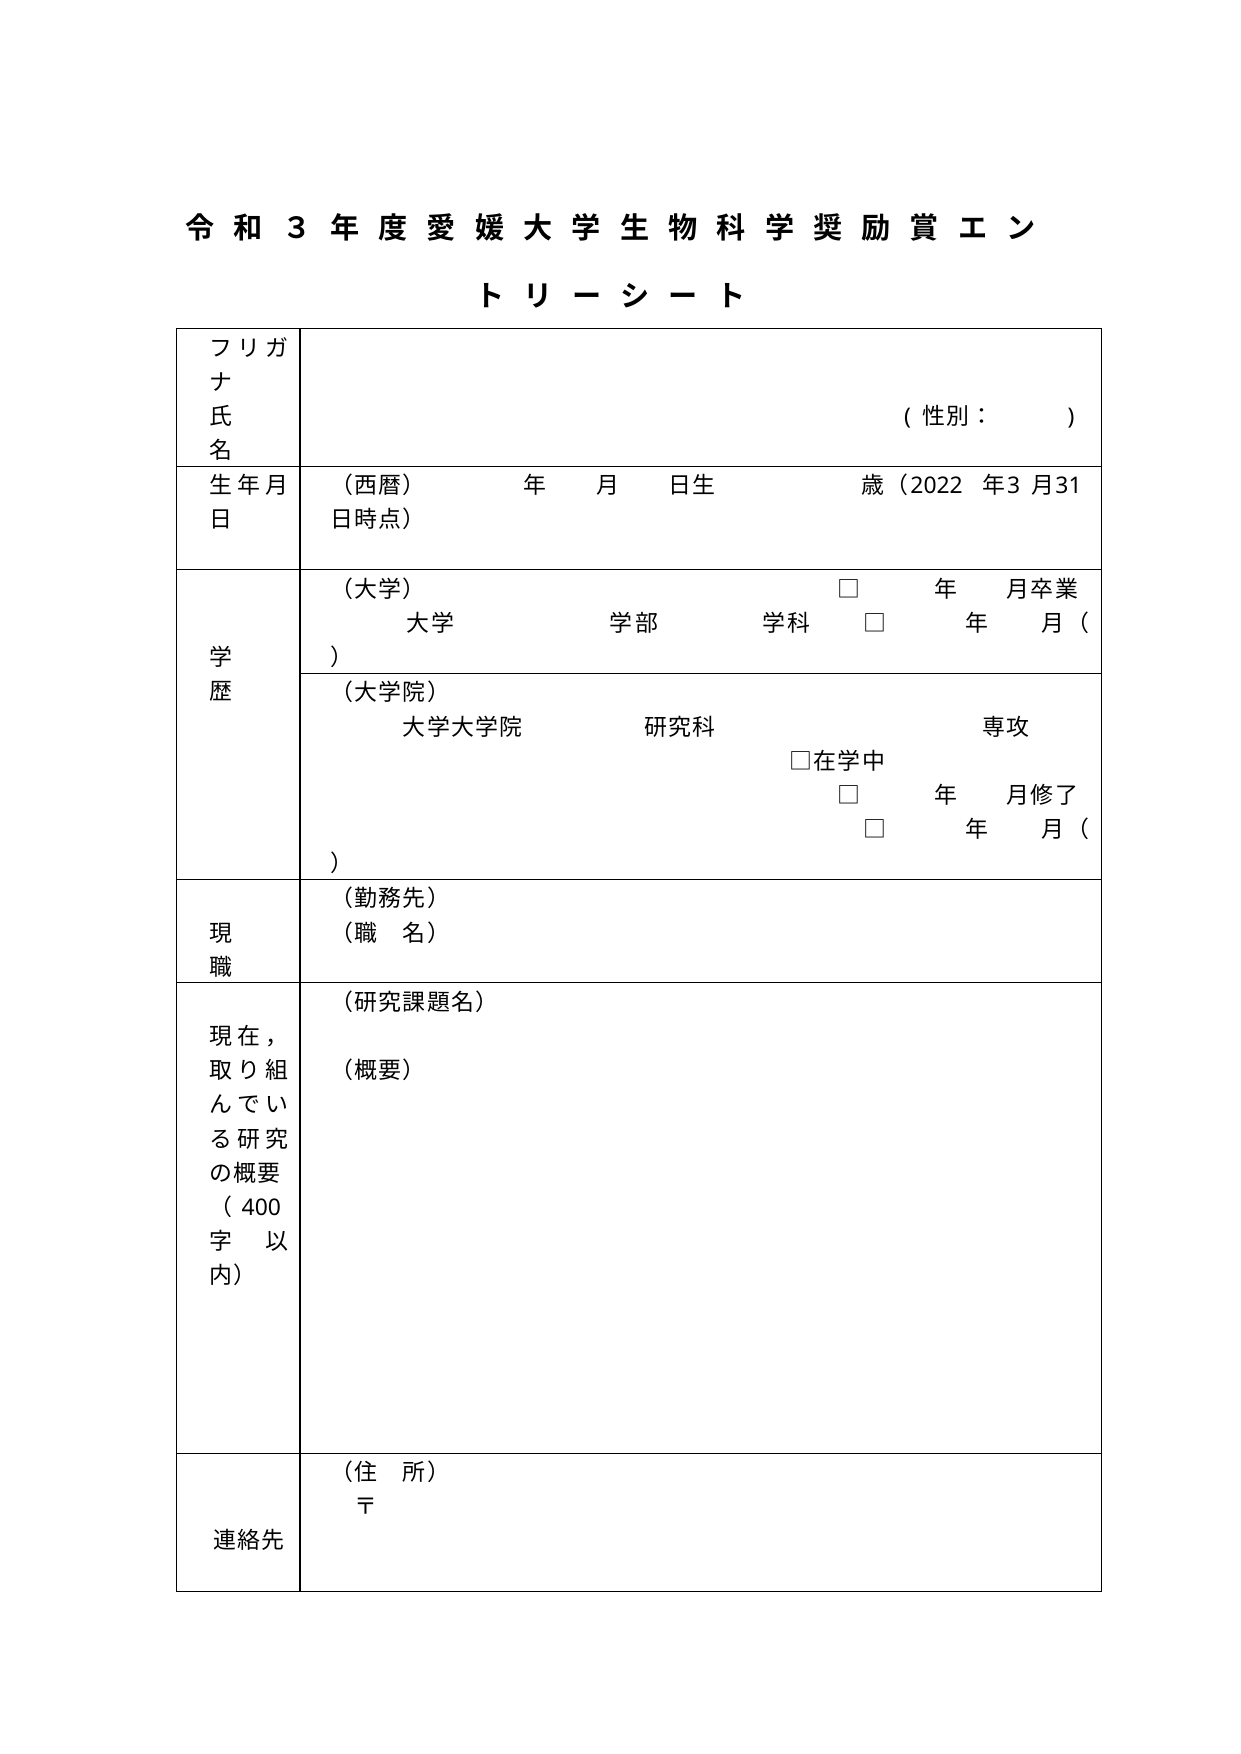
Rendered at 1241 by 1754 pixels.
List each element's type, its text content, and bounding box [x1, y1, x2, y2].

table_cell （研究課題名） （概要） [301, 983, 1101, 1452]
table_cell （大学院） 大学大学院 研究科 専攻 □在学中 □ 年 月修了 □ 年 月（ ） [301, 674, 1101, 879]
table_header フリガナ 氏 名 [177, 329, 299, 466]
table_cell （大学） □ 年 月卒業 大学 学部 学科 □ 年 月（ ） [301, 570, 1101, 673]
table_header (性別： ) [301, 329, 1101, 466]
table_cell （西暦） 年 月 日生 歳（2022年3月31日時点） [301, 467, 1101, 569]
table_cell （勤務先） （職 名） [301, 880, 1101, 982]
table_cell 現在，取り組んでいる研究の概要 （400字以内） [177, 983, 299, 1452]
table_cell 現 職 [177, 880, 299, 982]
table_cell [301, 1454, 1101, 1591]
table_cell 学 歴 [177, 570, 299, 879]
table_cell 連絡先 [177, 1454, 299, 1591]
text 令和３年度愛媛大学生物科学奨励賞エントリーシート [185, 191, 1055, 328]
table_cell 生年月日 [177, 467, 299, 569]
